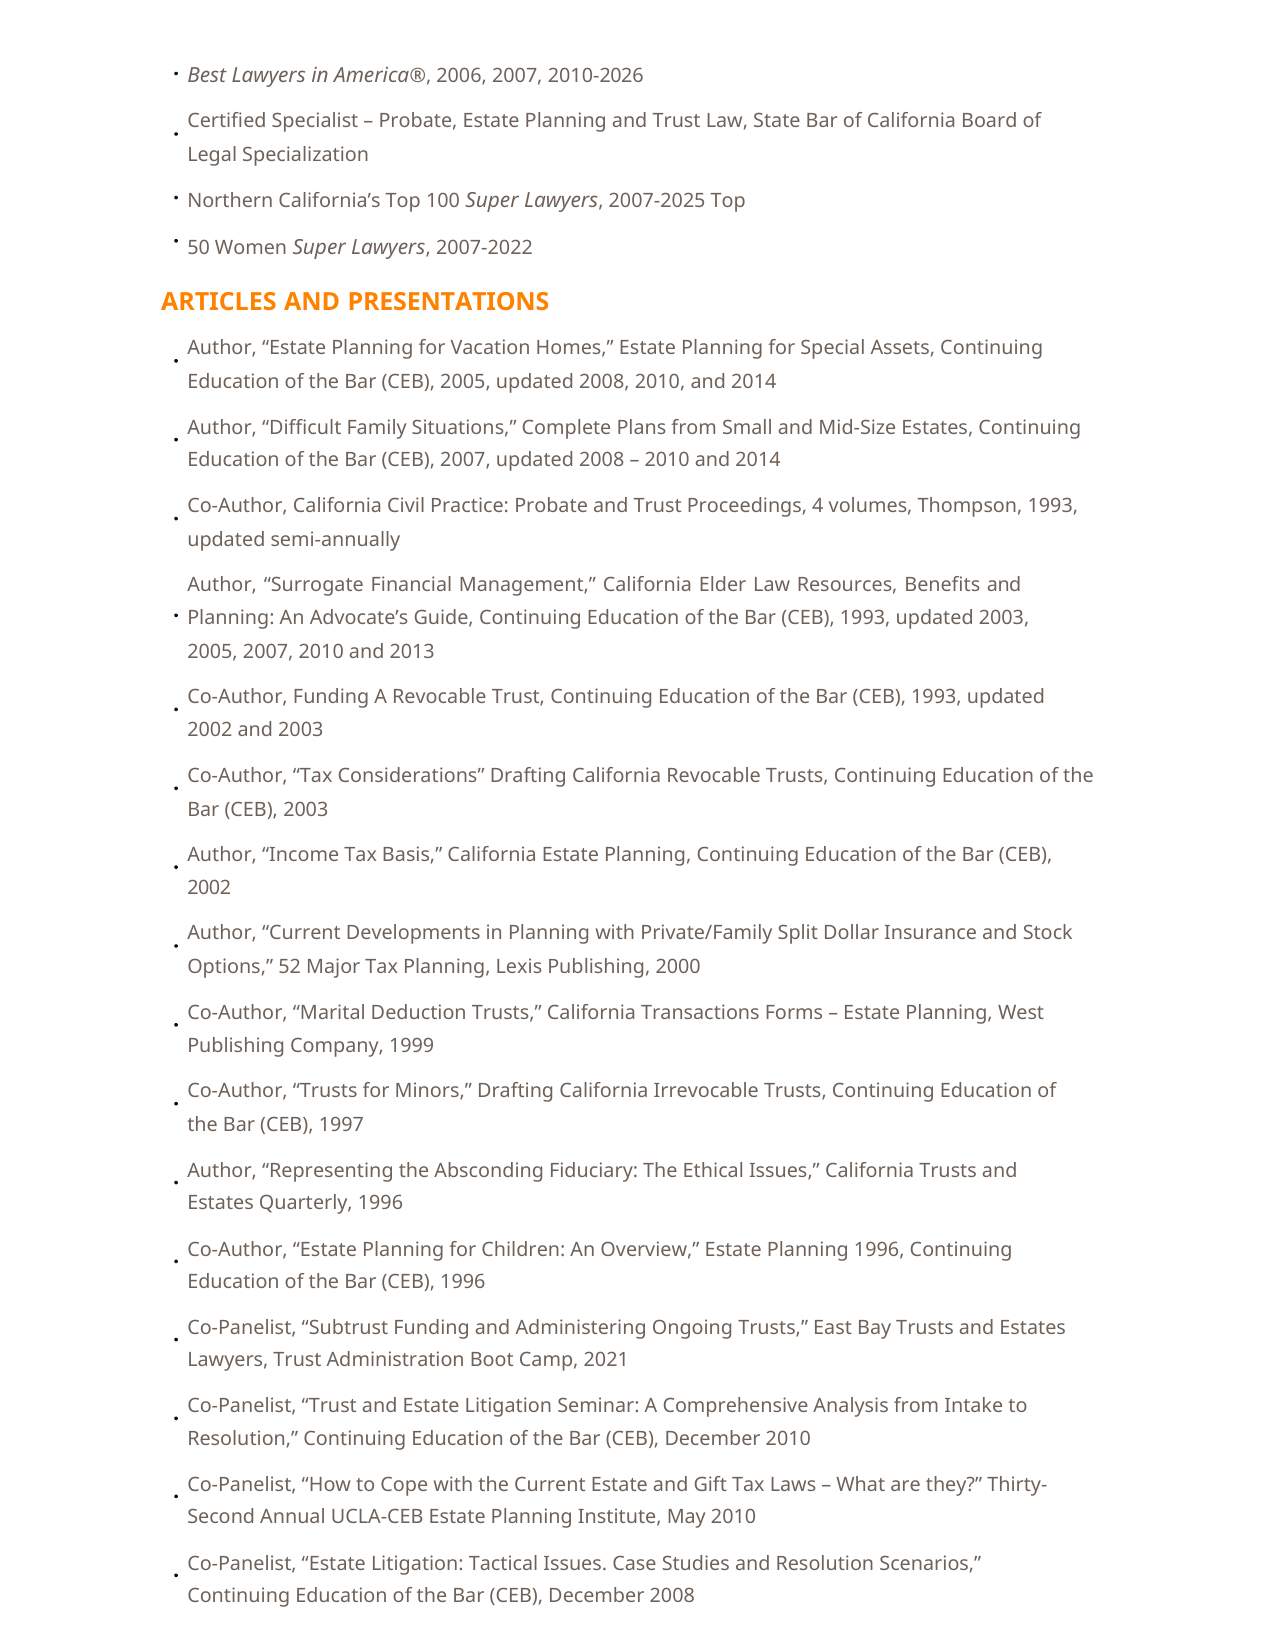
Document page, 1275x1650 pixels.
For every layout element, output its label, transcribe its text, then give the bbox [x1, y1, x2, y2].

text Co-Author, “Trusts for Minors,” Drafting California Irrevocable Trusts, Continuing Education of the Bar (CEB), 1997 [187, 1076, 1088, 1137]
text Author, “Surrogate Financial Management,” California Elder Law Resources, Benefits and [187, 571, 1162, 598]
text Co-Panelist, “Estate Litigation: Tactical Issues. Case Studies and Resolution Scenarios,” Continuing Education of the Bar (CEB), December 2008 [187, 1549, 1088, 1608]
text Author, “Estate Planning for Vacation Homes,” Estate Planning for Special Assets, Continuing Education of the Bar (CEB), 2005, updated 2008, 2010, and 2014 [187, 333, 1090, 394]
text Author, “Difficult Family Situations,” Complete Plans from Small and Mid-Size Estates, Continuing Education of the Bar (CEB), 2007, updated 2008 – 2010 and 2014 [187, 413, 1088, 473]
text Northern California’s Top 100 Super Lawyers, 2007-2025 Top 50 Women Super Lawyers, 2007-2022 [187, 185, 748, 261]
text Certified Specialist – Probate, Estate Planning and Trust Law, State Bar of California Board of Legal Specialization [187, 107, 1088, 167]
text Co-Panelist, “How to Cope with the Current Estate and Gift Tax Laws – What are they?” Thirty- Second Annual UCLA-CEB Estate Planning Institute, May 2010 [187, 1470, 1090, 1529]
text Author, “Income Tax Basis,” California Estate Planning, Continuing Education of the Bar (CEB), 2002 [187, 841, 1088, 900]
text Planning: An Advocate’s Guide, Continuing Education of the Bar (CEB), 1993, updated 2003, 2005, 2007, 2010 and 2013 [187, 603, 1088, 664]
text Author, “Representing the Absconding Fiduciary: The Ethical Issues,” California Trusts and Estates Quarterly, 1996 [187, 1156, 1088, 1216]
text Author, “Current Developments in Planning with Private/Family Split Dollar Insurance and Stock Options,” 52 Major Tax Planning, Lexis Publishing, 2000 [187, 918, 1162, 979]
subtitle ARTICLES AND PRESENTATIONS [161, 284, 1162, 318]
text Co-Author, Funding A Revocable Trust, Continuing Education of the Bar (CEB), 1993, updated 2002 and 2003 [187, 683, 1090, 742]
text Co-Panelist, “Subtrust Funding and Administering Ongoing Trusts,” East Bay Trusts and Estates Lawyers, Trust Administration Boot Camp, 2021 [187, 1313, 1088, 1372]
text Best Lawyers in America®, 2006, 2007, 2010-2026 [187, 60, 1162, 89]
text Co-Author, “Marital Deduction Trusts,” California Transactions Forms – Estate Planning, West Publishing Company, 1999 [187, 998, 1088, 1058]
text Co-Author, California Civil Practice: Probate and Trust Proceedings, 4 volumes, Thompson, 1993, updated semi-annually [187, 491, 1088, 552]
text Co-Panelist, “Trust and Estate Litigation Seminar: A Comprehensive Analysis from Intake to Resolution,” Continuing Education of the Bar (CEB), December 2010 [187, 1392, 1088, 1451]
text Co-Author, “Tax Considerations” Drafting California Revocable Trusts, Continuing Education of the Bar (CEB), 2003 [187, 761, 1115, 822]
text Co-Author, “Estate Planning for Children: An Overview,” Estate Planning 1996, Continuing Education of the Bar (CEB), 1996 [187, 1235, 1088, 1294]
